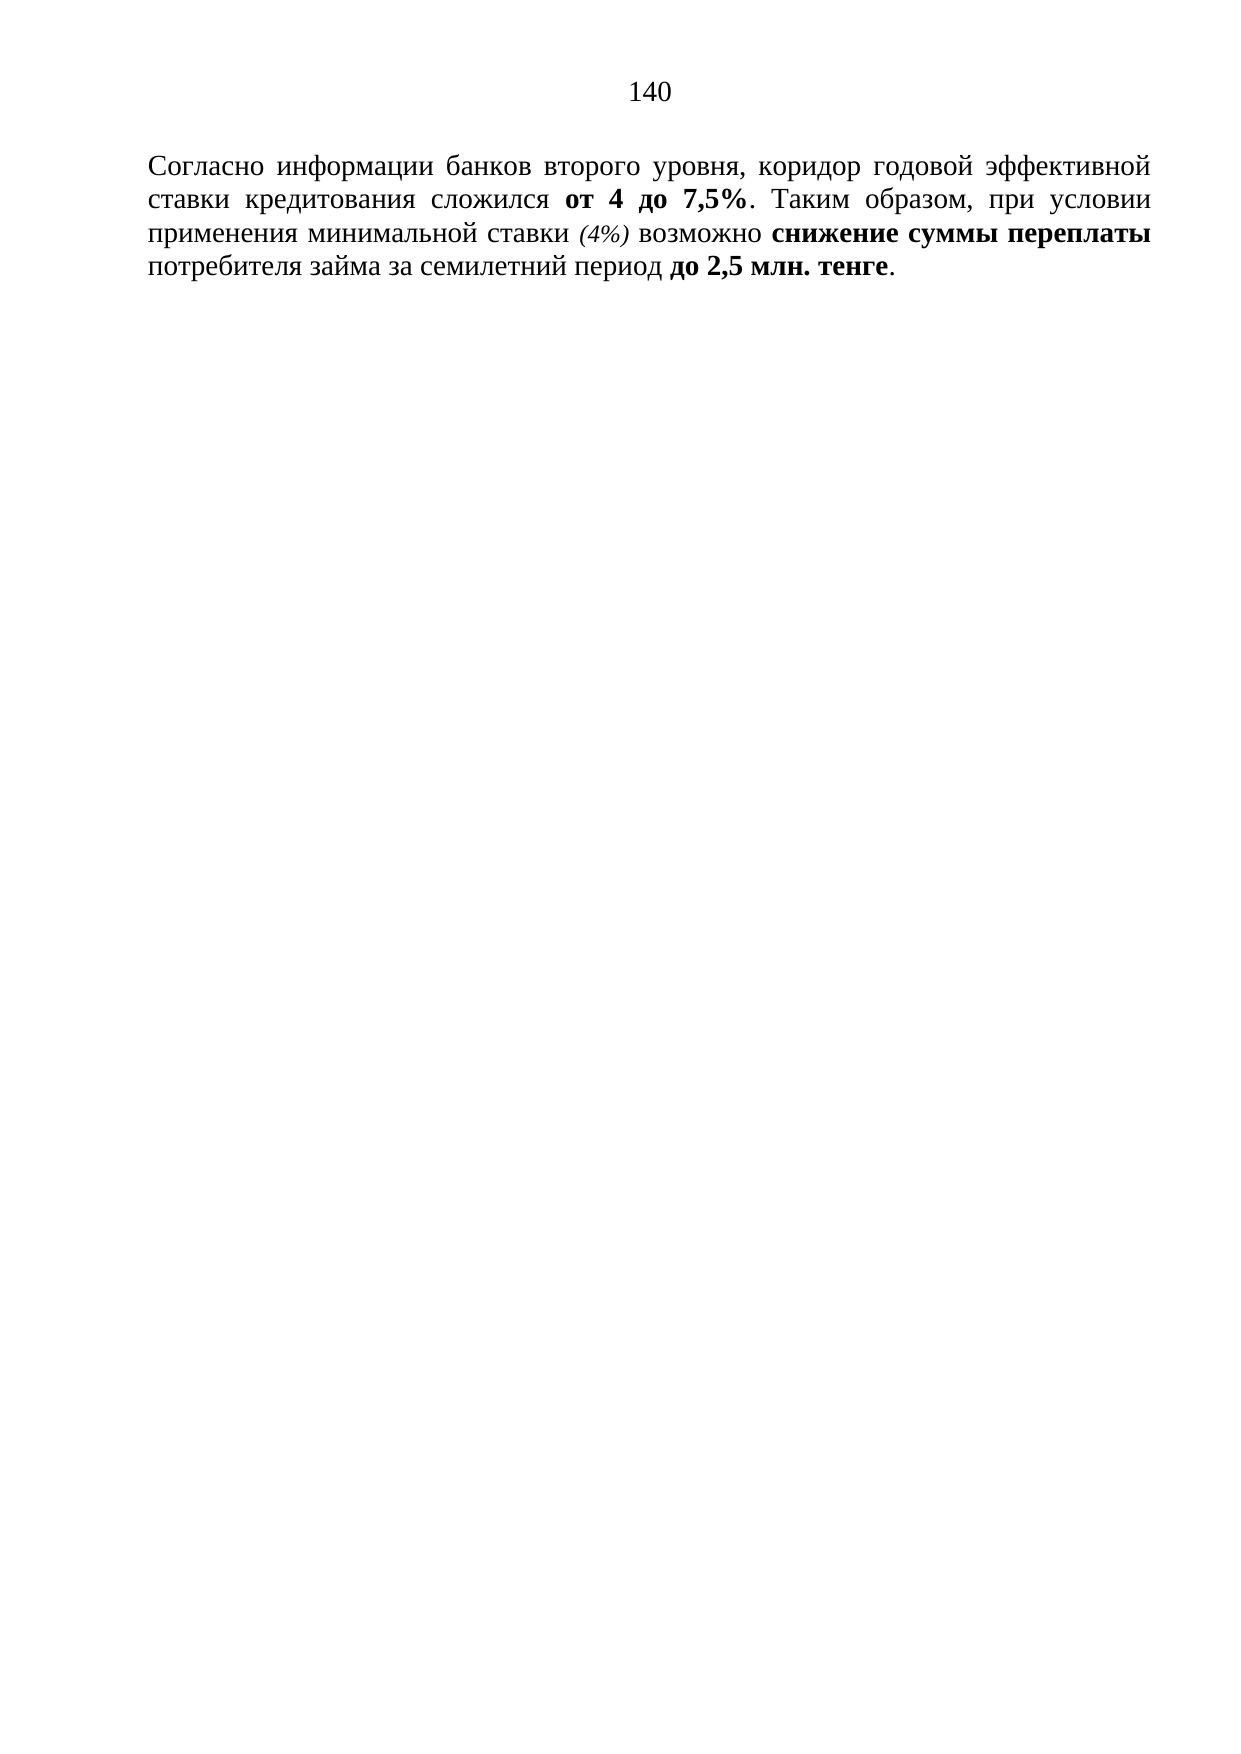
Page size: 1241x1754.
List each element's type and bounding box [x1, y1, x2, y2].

text [148, 148, 1152, 282]
